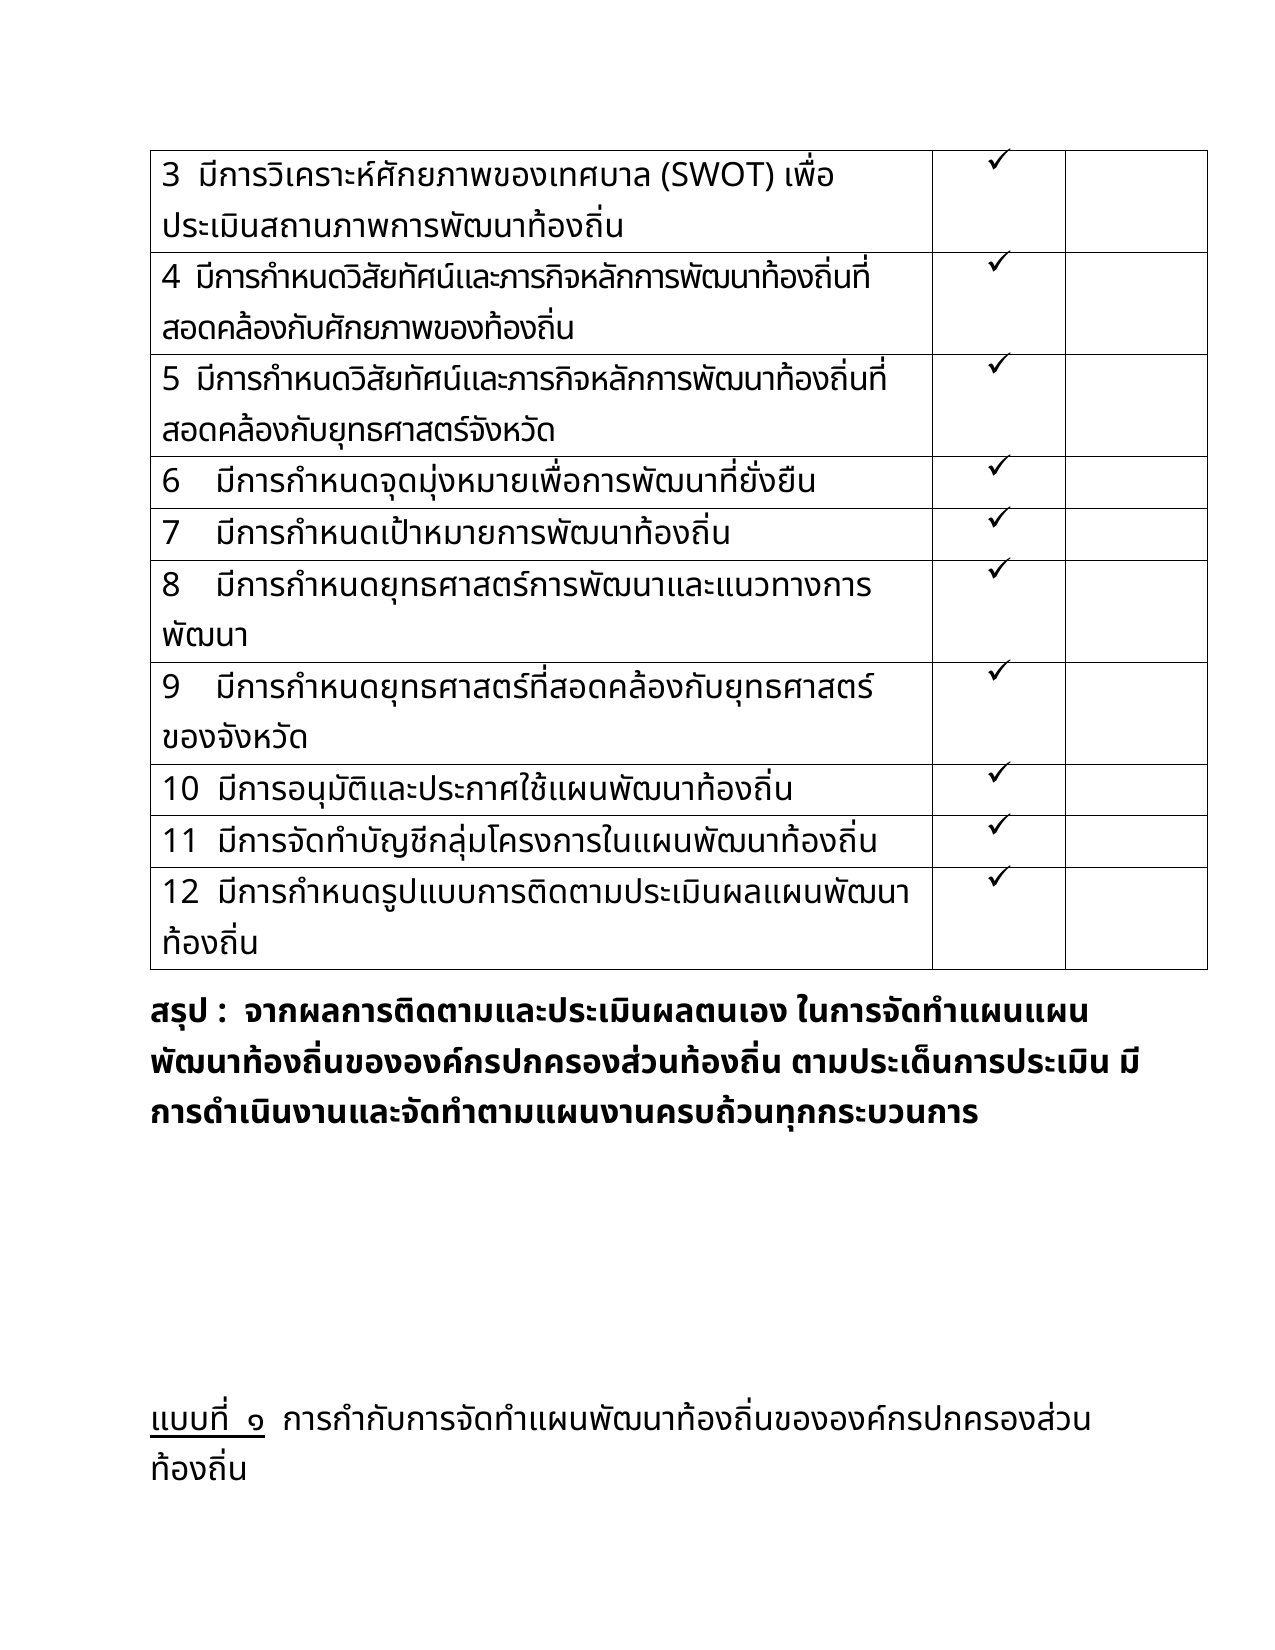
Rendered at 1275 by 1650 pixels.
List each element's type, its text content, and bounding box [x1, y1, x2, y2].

table_cell 6 มีการกำหนดจุดมุ่งหมายเพื่อการพัฒนาที่ยั่งยืน [151, 457, 932, 508]
table_cell [1066, 151, 1207, 252]
table_cell [933, 509, 1065, 559]
table_cell 5 มีการกำหนดวิสัยทัศน์และภารกิจหลักการพัฒนาท้องถิ่นที่สอดคล้องกับยุทธศาสตร์จังหวัด [151, 355, 932, 456]
table_cell 7 มีการกำหนดเป้าหมายการพัฒนาท้องถิ่น [151, 509, 932, 559]
table_cell [1066, 561, 1207, 662]
text แบบที่ ๑ การกำกับการจัดทำแผนพัฒนาท้องถิ่นขององค์กรปกครองส่วนท้องถิ่น [150, 1394, 1125, 1495]
table_cell [1066, 663, 1207, 764]
table_cell [933, 816, 1065, 867]
text สรุป : จากผลการติดตามและประเมินผลตนเอง ในการจัดทำแผนแผนพัฒนาท้องถิ่นขององค์กรปกครองส่วนท้องถิ่น ตามประเด็นการประเมิน มีการดำเนินงานและจัดทำตามแผนงานครบถ้วนทุกกระบวนการ [150, 987, 1169, 1139]
table_cell [933, 663, 1065, 764]
table_cell [933, 457, 1065, 508]
table_cell [1066, 765, 1207, 815]
table_cell [1066, 355, 1207, 456]
table_cell [933, 151, 1065, 252]
table_cell 8 มีการกำหนดยุทธศาสตร์การพัฒนาและแนวทางการพัฒนา [151, 561, 932, 662]
table_cell 3 มีการวิเคราะห์ศักยภาพของเทศบาล (SWOT) เพื่อประเมินสถานภาพการพัฒนาท้องถิ่น [151, 151, 932, 252]
table_cell 9 มีการกำหนดยุทธศาสตร์ที่สอดคล้องกับยุทธศาสตร์ของจังหวัด [151, 663, 932, 764]
table_cell [933, 868, 1065, 969]
table_cell [1066, 509, 1207, 559]
table_cell [1066, 457, 1207, 508]
table_cell [933, 355, 1065, 456]
table_cell [1066, 253, 1207, 354]
table_cell [933, 765, 1065, 815]
table_cell 4 มีการกำหนดวิสัยทัศน์และภารกิจหลักการพัฒนาท้องถิ่นที่สอดคล้องกับศักยภาพของท้องถิ่น [151, 253, 932, 354]
table_cell [933, 561, 1065, 662]
table_cell 12 มีการกำหนดรูปแบบการติดตามประเมินผลแผนพัฒนาท้องถิ่น [151, 868, 932, 969]
table_cell 10 มีการอนุมัติและประกาศใช้แผนพัฒนาท้องถิ่น [151, 765, 932, 815]
table_cell [933, 253, 1065, 354]
table_cell 11 มีการจัดทำบัญชีกลุ่มโครงการในแผนพัฒนาท้องถิ่น [151, 816, 932, 867]
table_cell [1066, 868, 1207, 969]
table_cell [1066, 816, 1207, 867]
